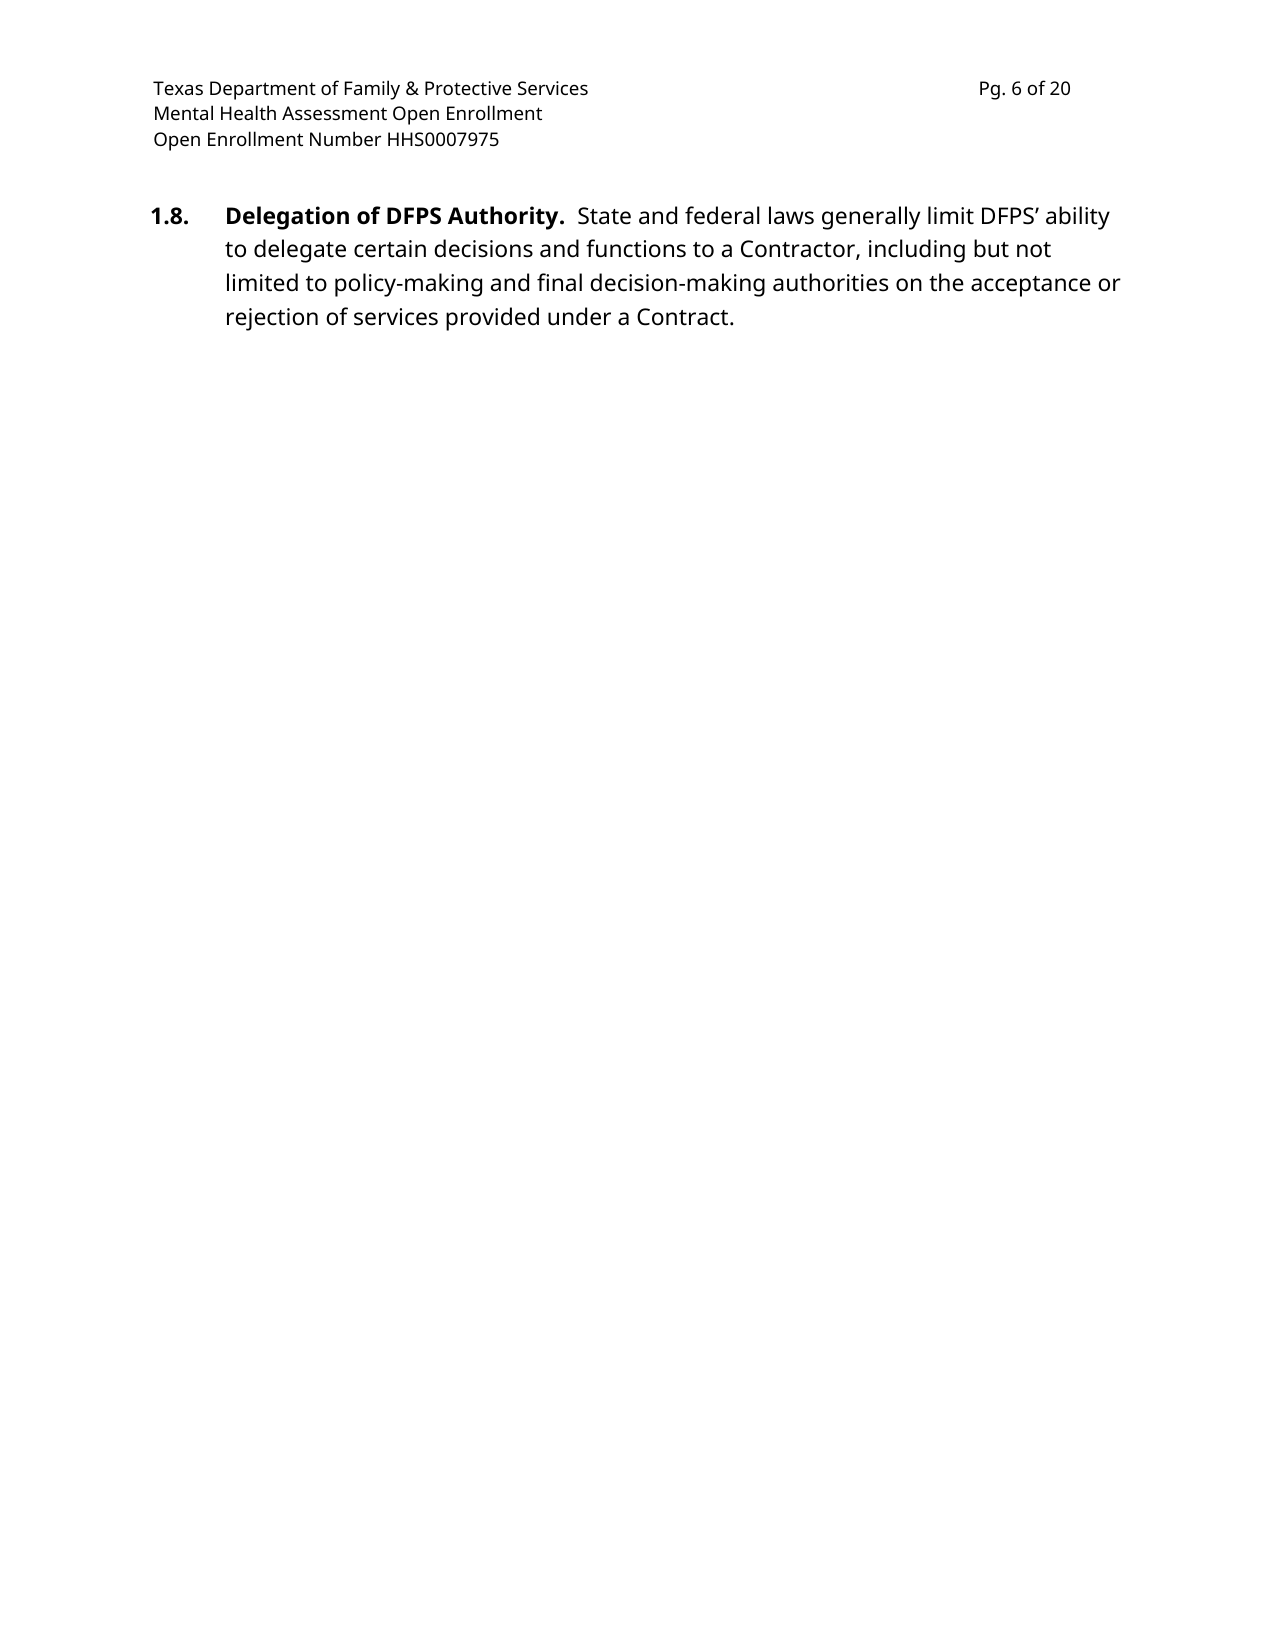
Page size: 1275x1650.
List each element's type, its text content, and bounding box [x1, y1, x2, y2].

subtitle Delegation of DFPS Authority. State and federal laws generally limit DFPS’ ability to delegate certain decisions and functions to a Contractor, including but not limited to policy-making and final decision-making authorities on the acceptance or rejection of services provided under a Contract. [150, 199, 1125, 332]
